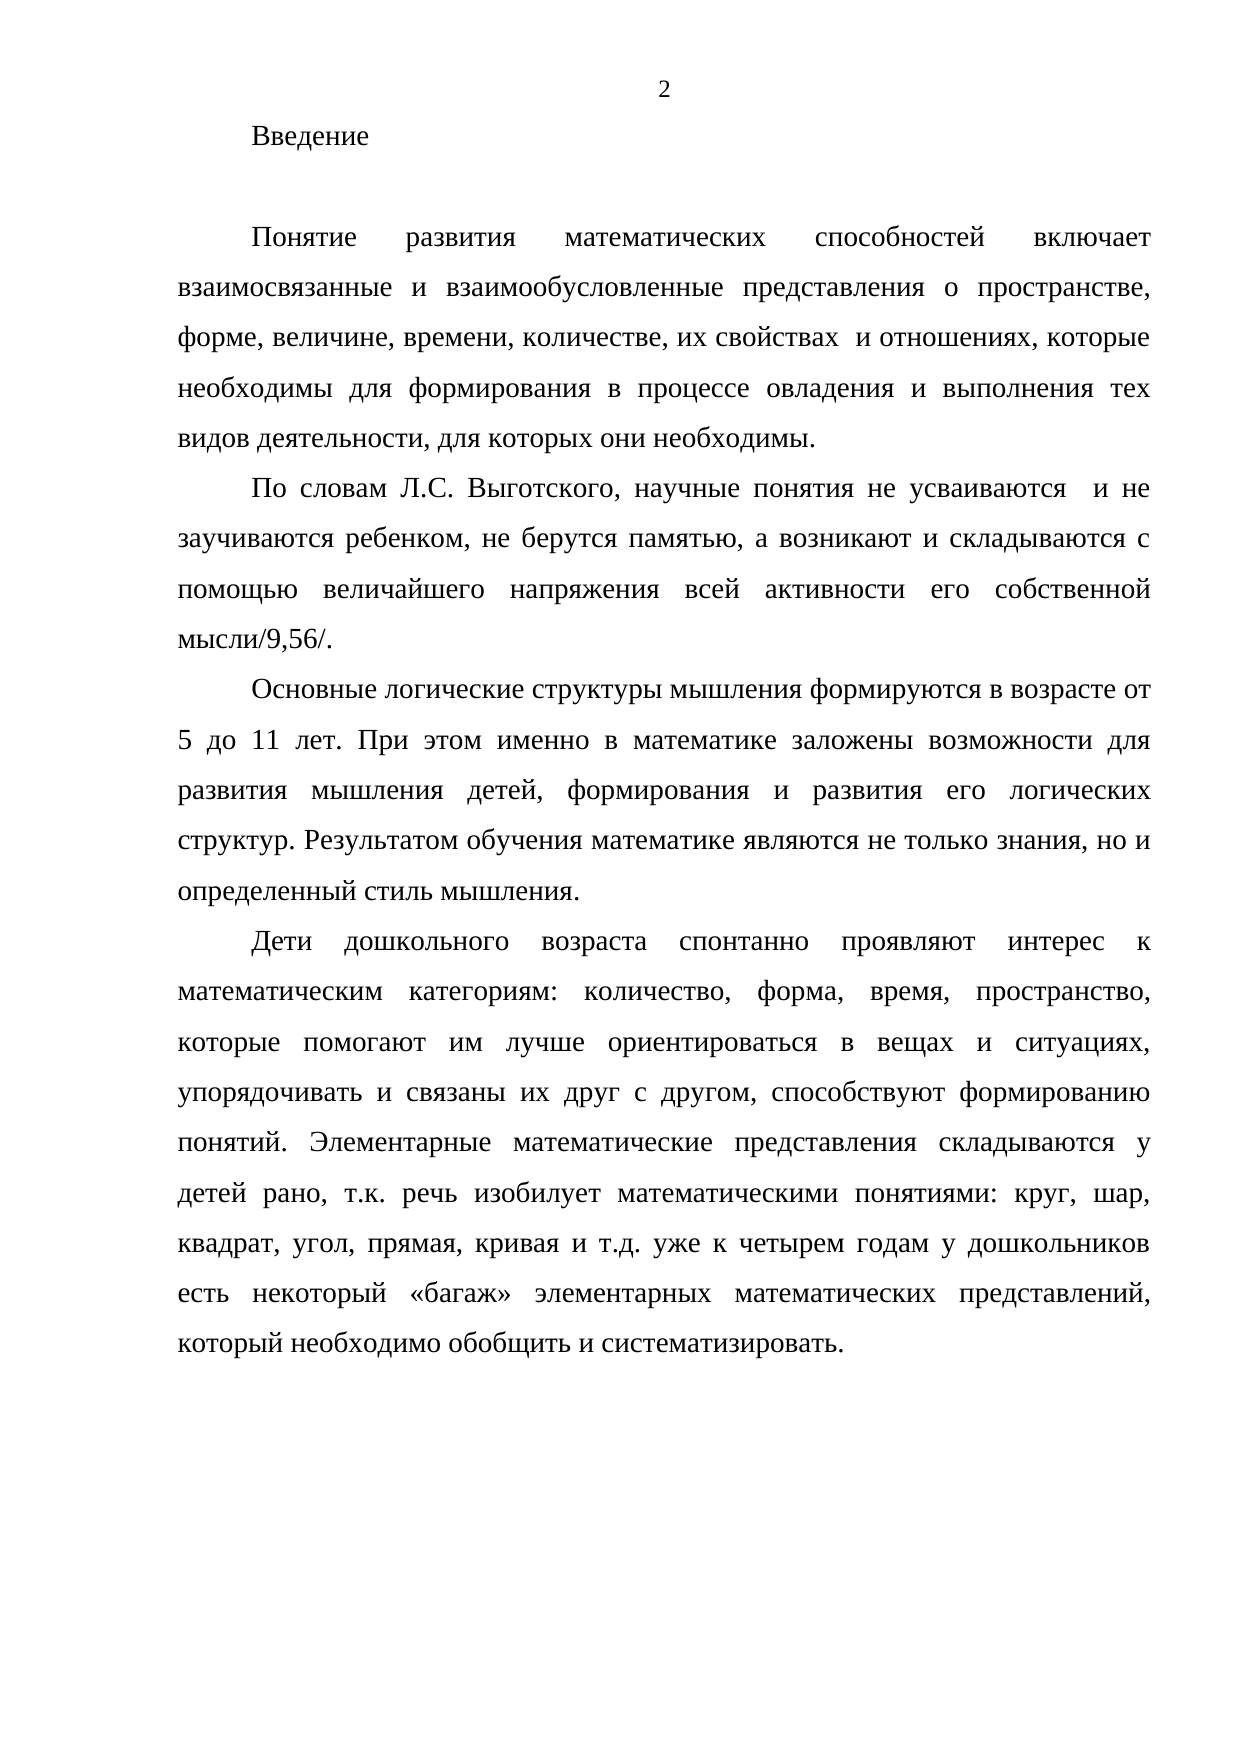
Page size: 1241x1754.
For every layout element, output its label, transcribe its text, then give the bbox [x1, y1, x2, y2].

text Основные логические структуры мышления формируются в возрасте от 5 до 11 лет. При этом именно в математике заложены возможности для развития мышления детей, формирования и развития его логических структур. Результатом обучения математике являются не только знания, но и определенный стиль мышления. [177, 672, 1152, 906]
text По словам Л.С. Выготского, научные понятия не усваиваются и не заучиваются ребенком, не берутся памятью, а возникают и складываются с помощью величайшего напряжения всей активности его собственной мысли/9,56/. [177, 470, 1152, 655]
text Понятие развития математических способностей включает взаимосвязанные и взаимообусловленные представления о пространстве, форме, величине, времени, количестве, их свойствах и отношениях, которые необходимы для формирования в процессе овладения и выполнения тех видов деятельности, для которых они необходимы. [177, 219, 1152, 453]
text Введение [177, 118, 1152, 152]
text Дети дошкольного возраста спонтанно проявляют интерес к математическим категориям: количество, форма, время, пространство, которые помогают им лучше ориентироваться в вещах и ситуациях, упорядочивать и связаны их друг с другом, способствуют формированию понятий. Элементарные математические представления складываются у детей рано, т.к. речь изобилует математическими понятиями: круг, шар, квадрат, угол, прямая, кривая и т.д. уже к четырем годам у дошкольников есть некоторый «багаж» элементарных математических представлений, который необходимо обобщить и систематизировать. [177, 923, 1152, 1359]
